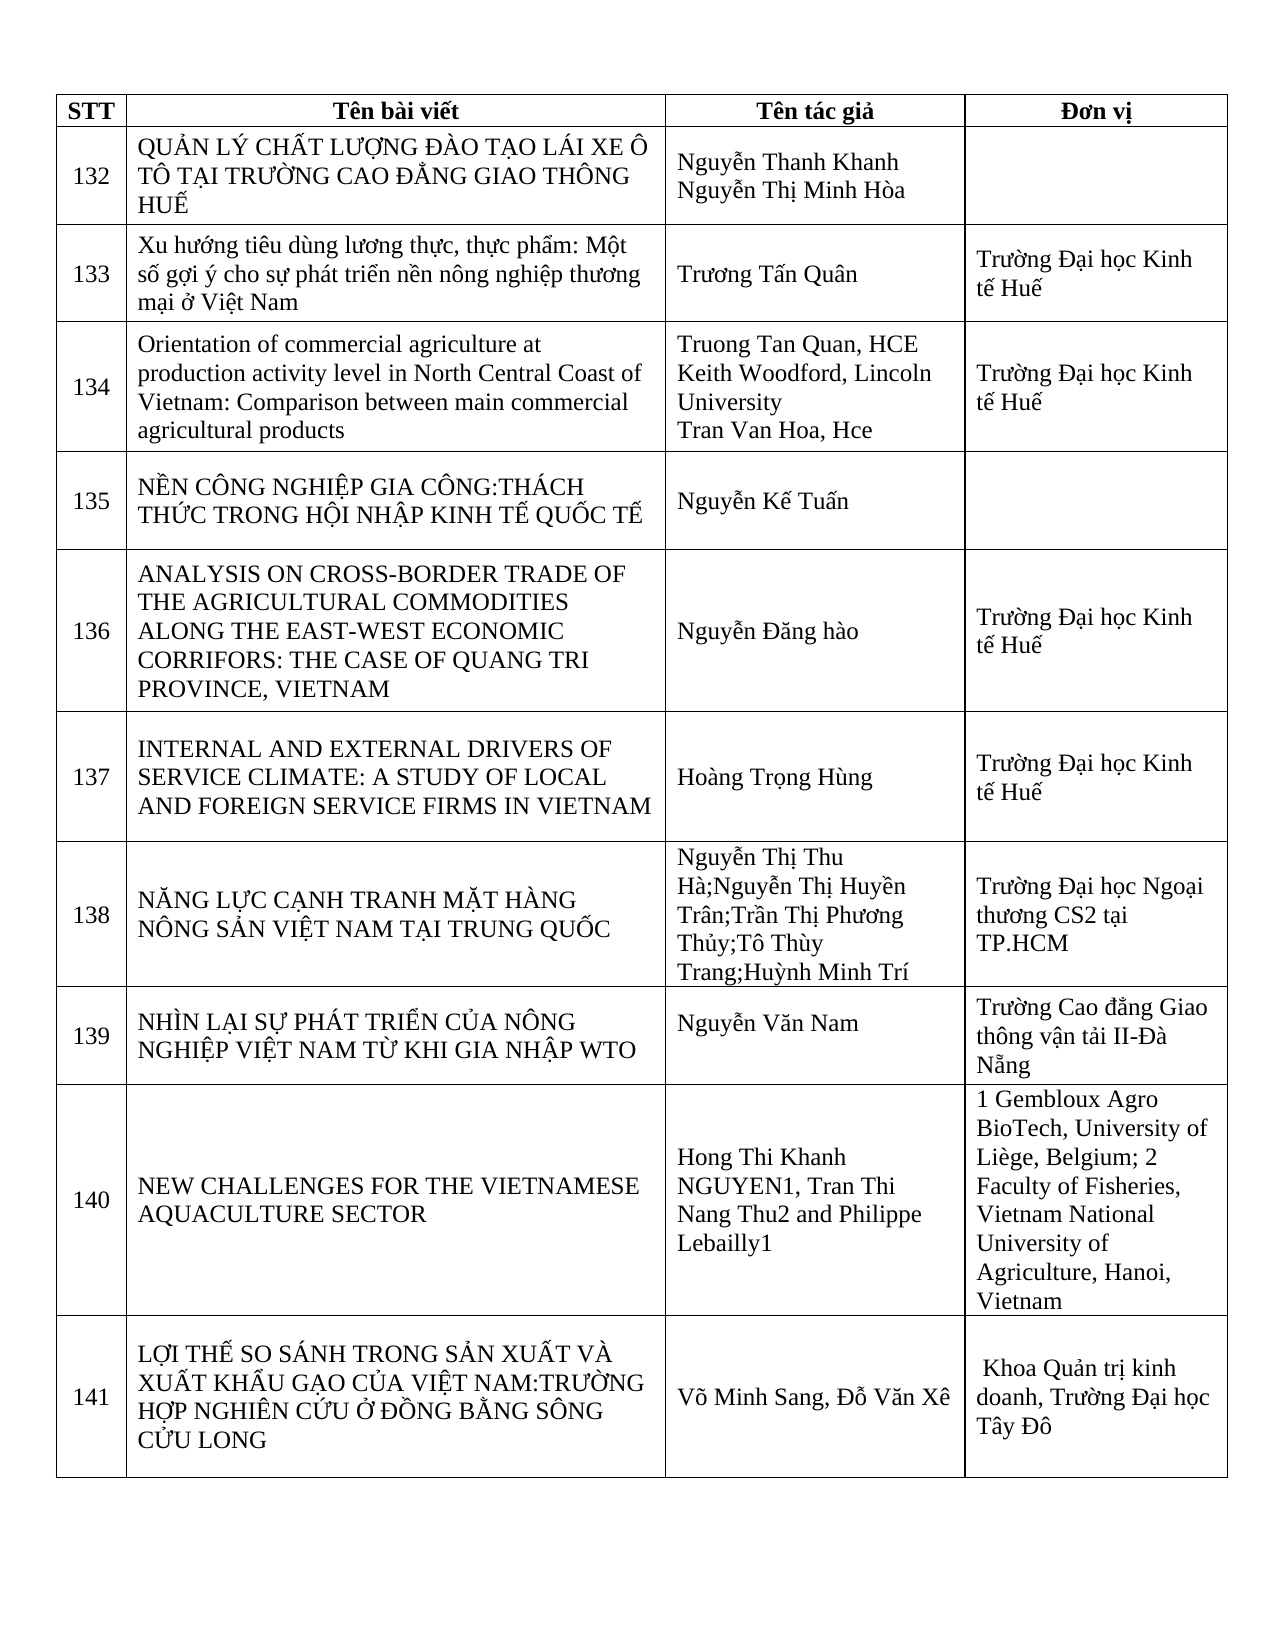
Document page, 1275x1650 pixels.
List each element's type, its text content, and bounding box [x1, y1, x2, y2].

table_cell Trương Tấn Quân [666, 225, 964, 321]
table_cell ANALYSIS ON CROSS-BORDER TRADE OF THE AGRICULTURAL COMMODITIES ALONG THE EAST-WEST ECONOMIC CORRIFORS: THE CASE OF QUANG TRI PROVINCE, VIETNAM [127, 550, 665, 711]
table_header Đơn vị [966, 95, 1227, 126]
table_cell Trường Đại học Ngoại thương CS2 tại TP.HCM [966, 842, 1227, 986]
table_cell 136 [57, 550, 126, 711]
table_cell Nguyễn Văn Nam [666, 987, 964, 1083]
table_cell QUẢN LÝ CHẤT LƯỢNG ĐÀO TẠO LÁI XE Ô TÔ TẠI TRƯỜNG CAO ĐẲNG GIAO THÔNG HUẾ [127, 127, 665, 224]
table_cell Trường Cao đẳng Giao thông vận tải II-Đà Nẵng [966, 987, 1227, 1083]
table_cell Hong Thi Khanh NGUYEN1, Tran Thi Nang Thu2 and Philippe Lebailly1 [666, 1085, 964, 1314]
table_cell 135 [57, 452, 126, 549]
table_cell Nguyễn Thị Thu Hà;Nguyễn Thị Huyền Trân;Trần Thị Phương Thủy;Tô Thùy Trang;Huỳnh Minh Trí [666, 842, 964, 986]
table_cell Võ Minh Sang, Đỗ Văn Xê [666, 1316, 964, 1477]
table_cell [966, 127, 1227, 224]
table_cell Nguyễn Kế Tuấn [666, 452, 964, 549]
table_cell Nguyễn Thanh Khanh Nguyễn Thị Minh Hòa [666, 127, 964, 224]
table_cell Orientation of commercial agriculture at production activity level in North Central Coast of Vietnam: Comparison between main commercial agricultural products [127, 322, 665, 451]
table_cell Trường Đại học Kinh tế Huế [966, 225, 1227, 321]
table_cell NĂNG LỰC CẠNH TRANH MẶT HÀNG NÔNG SẢN VIỆT NAM TẠI TRUNG QUỐC [127, 842, 665, 986]
table_header Tên bài viết [127, 95, 665, 126]
table_header STT [57, 95, 126, 126]
table_cell 139 [57, 987, 126, 1083]
table_cell Trường Đại học Kinh tế Huế [966, 712, 1227, 841]
table_cell Truong Tan Quan, HCE Keith Woodford, Lincoln University Tran Van Hoa, Hce [666, 322, 964, 451]
table_cell 140 [57, 1085, 126, 1314]
table_header Tên tác giả [666, 95, 964, 126]
table_cell 141 [57, 1316, 126, 1477]
table_cell Hoàng Trọng Hùng [666, 712, 964, 841]
table_cell 138 [57, 842, 126, 986]
table_cell 137 [57, 712, 126, 841]
table_cell Trường Đại học Kinh tế Huế [966, 322, 1227, 451]
table_cell NEW CHALLENGES FOR THE VIETNAMESE AQUACULTURE SECTOR [127, 1085, 665, 1314]
table_cell [966, 452, 1227, 549]
table_cell Khoa Quản trị kinh doanh, Trường Đại học Tây Đô [966, 1316, 1227, 1477]
table_cell 132 [57, 127, 126, 224]
table_cell Nguyễn Đăng hào [666, 550, 964, 711]
table_cell 134 [57, 322, 126, 451]
table_cell NỀN CÔNG NGHIỆP GIA CÔNG:THÁCH THỨC TRONG HỘI NHẬP KINH TẾ QUỐC TẾ [127, 452, 665, 549]
table_cell Trường Đại học Kinh tế Huế [966, 550, 1227, 711]
table_cell 133 [57, 225, 126, 321]
table_cell INTERNAL AND EXTERNAL DRIVERS OF SERVICE CLIMATE: A STUDY OF LOCAL AND FOREIGN SERVICE FIRMS IN VIETNAM [127, 712, 665, 841]
table_cell NHÌN LẠI SỰ PHÁT TRIỂN CỦA NÔNG NGHIỆP VIỆT NAM TỪ KHI GIA NHẬP WTO [127, 987, 665, 1083]
table_cell Xu hướng tiêu dùng lương thực, thực phẩm: Một số gợi ý cho sự phát triển nền nông nghiệp thương mại ở Việt Nam [127, 225, 665, 321]
table_cell 1 Gembloux Agro BioTech, University of Liège, Belgium; 2 Faculty of Fisheries, Vietnam National University of Agriculture, Hanoi, Vietnam [966, 1085, 1227, 1314]
table_cell LỢI THẾ SO SÁNH TRONG SẢN XUẤT VÀ XUẤT KHẨU GẠO CỦA VIỆT NAM:TRƯỜNG HỢP NGHIÊN CỨU Ở ĐỒNG BẰNG SÔNG CỬU LONG [127, 1316, 665, 1477]
